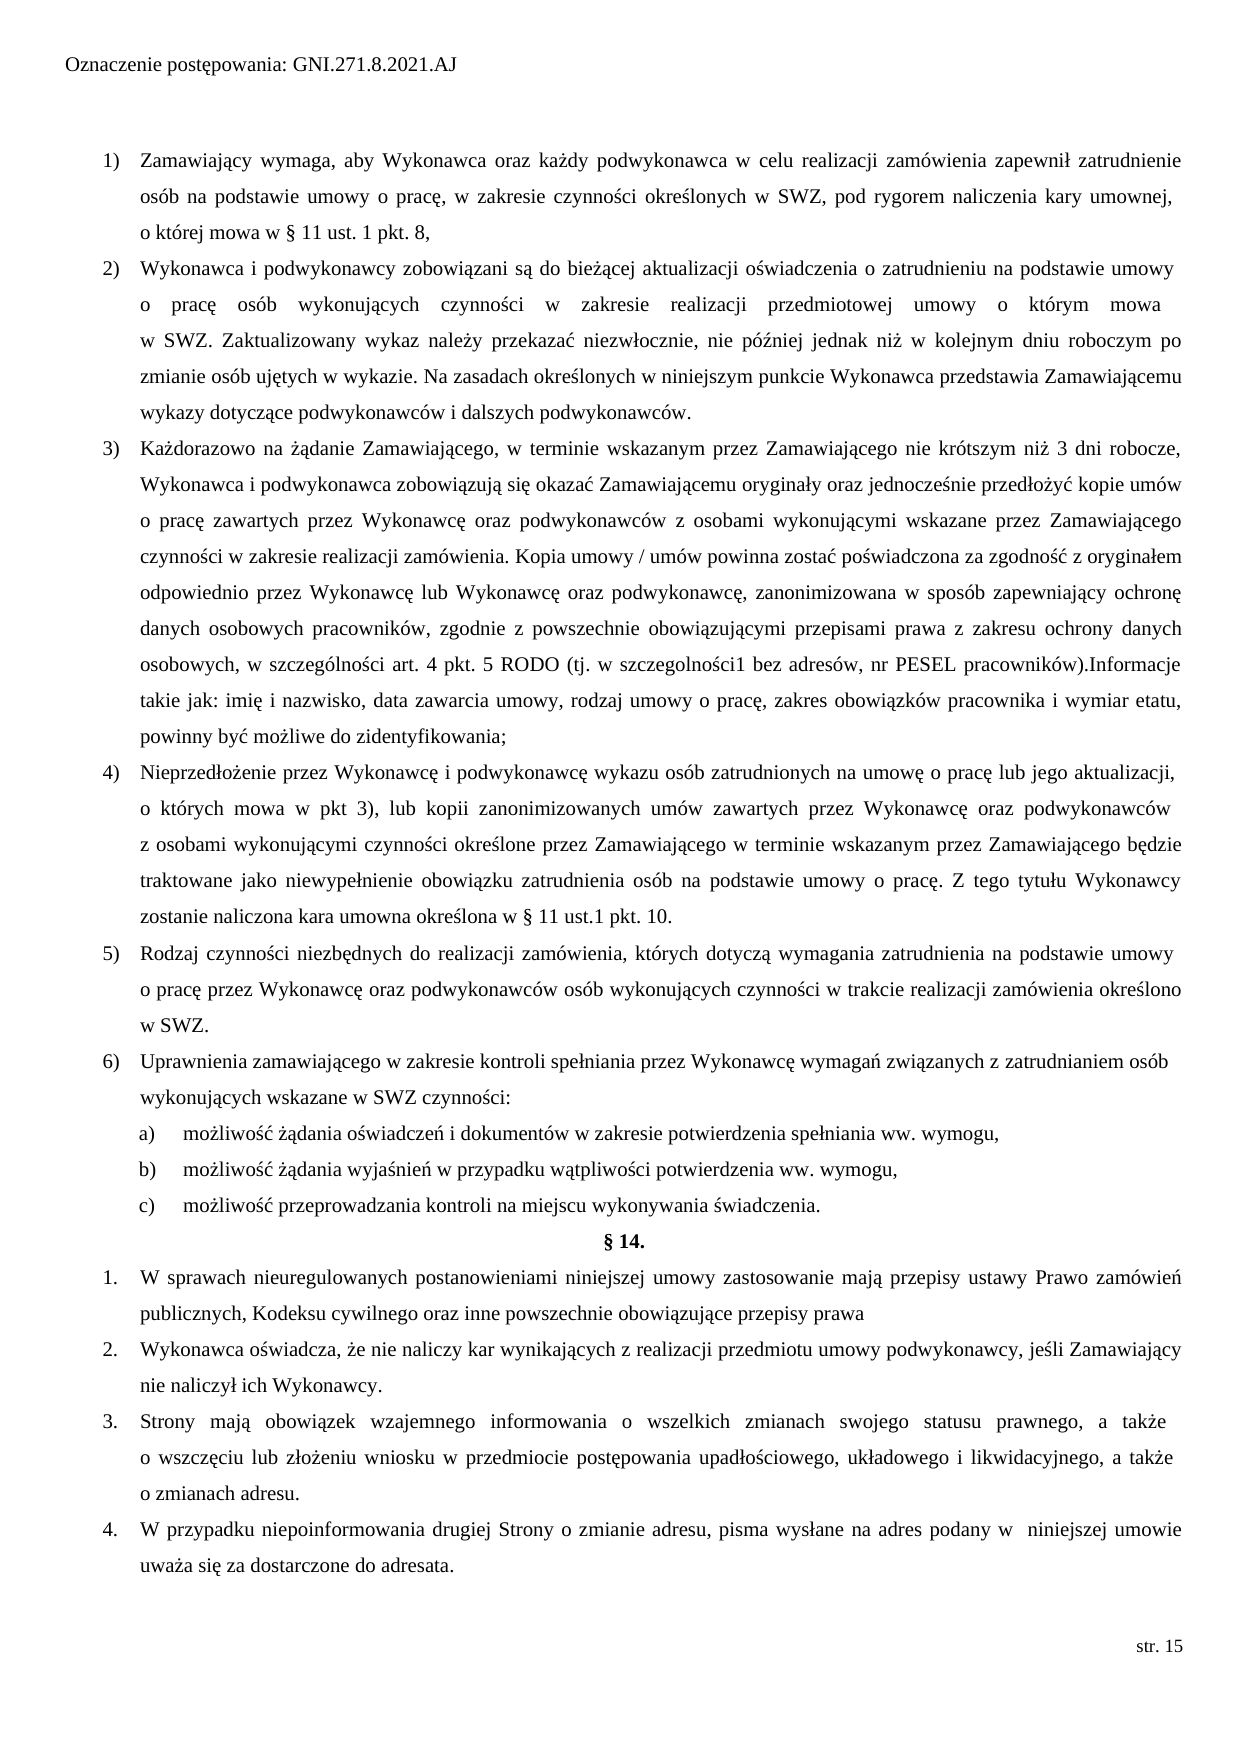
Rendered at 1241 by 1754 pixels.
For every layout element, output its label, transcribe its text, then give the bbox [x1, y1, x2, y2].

list możliwość żądania oświadczeń i dokumentów w zakresie potwierdzenia spełniania ww. wymogu, [139, 1121, 1183, 1145]
list Wykonawca oświadcza, że nie naliczy kar wynikających z realizacji przedmiotu umowy podwykonawcy, jeśli Zamawiający nie naliczył ich Wykonawcy. [102, 1337, 1183, 1397]
list Zamawiający wymaga, aby Wykonawca oraz każdy podwykonawca w celu realizacji zamówienia zapewnił zatrudnienie osób na podstawie umowy o pracę, w zakresie czynności określonych w SWZ, pod rygorem naliczenia kary umownej, o której mowa w § 11 ust. 1 pkt. 8, [102, 148, 1183, 244]
list możliwość przeprowadzania kontroli na miejscu wykonywania świadczenia. [139, 1193, 1183, 1217]
text § 14. [65, 1229, 1183, 1253]
list możliwość żądania wyjaśnień w przypadku wątpliwości potwierdzenia ww. wymogu, [139, 1157, 1183, 1181]
list Uprawnienia zamawiającego w zakresie kontroli spełniania przez Wykonawcę wymagań związanych z zatrudnianiem osób wykonujących wskazane w SWZ czynności: [102, 1049, 1183, 1109]
list Wykonawca i podwykonawcy zobowiązani są do bieżącej aktualizacji oświadczenia o zatrudnieniu na podstawie umowy o pracę osób wykonujących czynności w zakresie realizacji przedmiotowej umowy o którym mowa w SWZ. Zaktualizowany wykaz należy przekazać niezwłocznie, nie później jednak niż w kolejnym dniu roboczym po zmianie osób ujętych w wykazie. Na zasadach określonych w niniejszym punkcie Wykonawca przedstawia Zamawiającemu wykazy dotyczące podwykonawców i dalszych podwykonawców. [102, 256, 1183, 424]
list Rodzaj czynności niezbędnych do realizacji zamówienia, których dotyczą wymagania zatrudnienia na podstawie umowy o pracę przez Wykonawcę oraz podwykonawców osób wykonujących czynności w trakcie realizacji zamówienia określono w SWZ. [102, 941, 1183, 1037]
list W przypadku niepoinformowania drugiej Strony o zmianie adresu, pisma wysłane na adres podany w niniejszej umowie uważa się za dostarczone do adresata. [102, 1517, 1183, 1577]
list W sprawach nieuregulowanych postanowieniami niniejszej umowy zastosowanie mają przepisy ustawy Prawo zamówień publicznych, Kodeksu cywilnego oraz inne powszechnie obowiązujące przepisy prawa [102, 1265, 1183, 1325]
list Każdorazowo na żądanie Zamawiającego, w terminie wskazanym przez Zamawiającego nie krótszym niż 3 dni robocze, Wykonawca i podwykonawca zobowiązują się okazać Zamawiającemu oryginały oraz jednocześnie przedłożyć kopie umów o pracę zawartych przez Wykonawcę oraz podwykonawców z osobami wykonującymi wskazane przez Zamawiającego czynności w zakresie realizacji zamówienia. Kopia umowy / umów powinna zostać poświadczona za zgodność z oryginałem odpowiednio przez Wykonawcę lub Wykonawcę oraz podwykonawcę, zanonimizowana w sposób zapewniający ochronę danych osobowych pracowników, zgodnie z powszechnie obowiązującymi przepisami prawa z zakresu ochrony danych osobowych, w szczególności art. 4 pkt. 5 RODO (tj. w szczegolności1 bez adresów, nr PESEL pracowników).Informacje takie jak: imię i nazwisko, data zawarcia umowy, rodzaj umowy o pracę, zakres obowiązków pracownika i wymiar etatu, powinny być możliwe do zidentyfikowania; [102, 436, 1183, 748]
list Nieprzedłożenie przez Wykonawcę i podwykonawcę wykazu osób zatrudnionych na umowę o pracę lub jego aktualizacji, o których mowa w pkt 3), lub kopii zanonimizowanych umów zawartych przez Wykonawcę oraz podwykonawców z osobami wykonującymi czynności określone przez Zamawiającego w terminie wskazanym przez Zamawiającego będzie traktowane jako niewypełnienie obowiązku zatrudnienia osób na podstawie umowy o pracę. Z tego tytułu Wykonawcy zostanie naliczona kara umowna określona w § 11 ust.1 pkt. 10. [102, 760, 1183, 928]
list Strony mają obowiązek wzajemnego informowania o wszelkich zmianach swojego statusu prawnego, a także o wszczęciu lub złożeniu wniosku w przedmiocie postępowania upadłościowego, układowego i likwidacyjnego, a także o zmianach adresu. [102, 1409, 1183, 1505]
